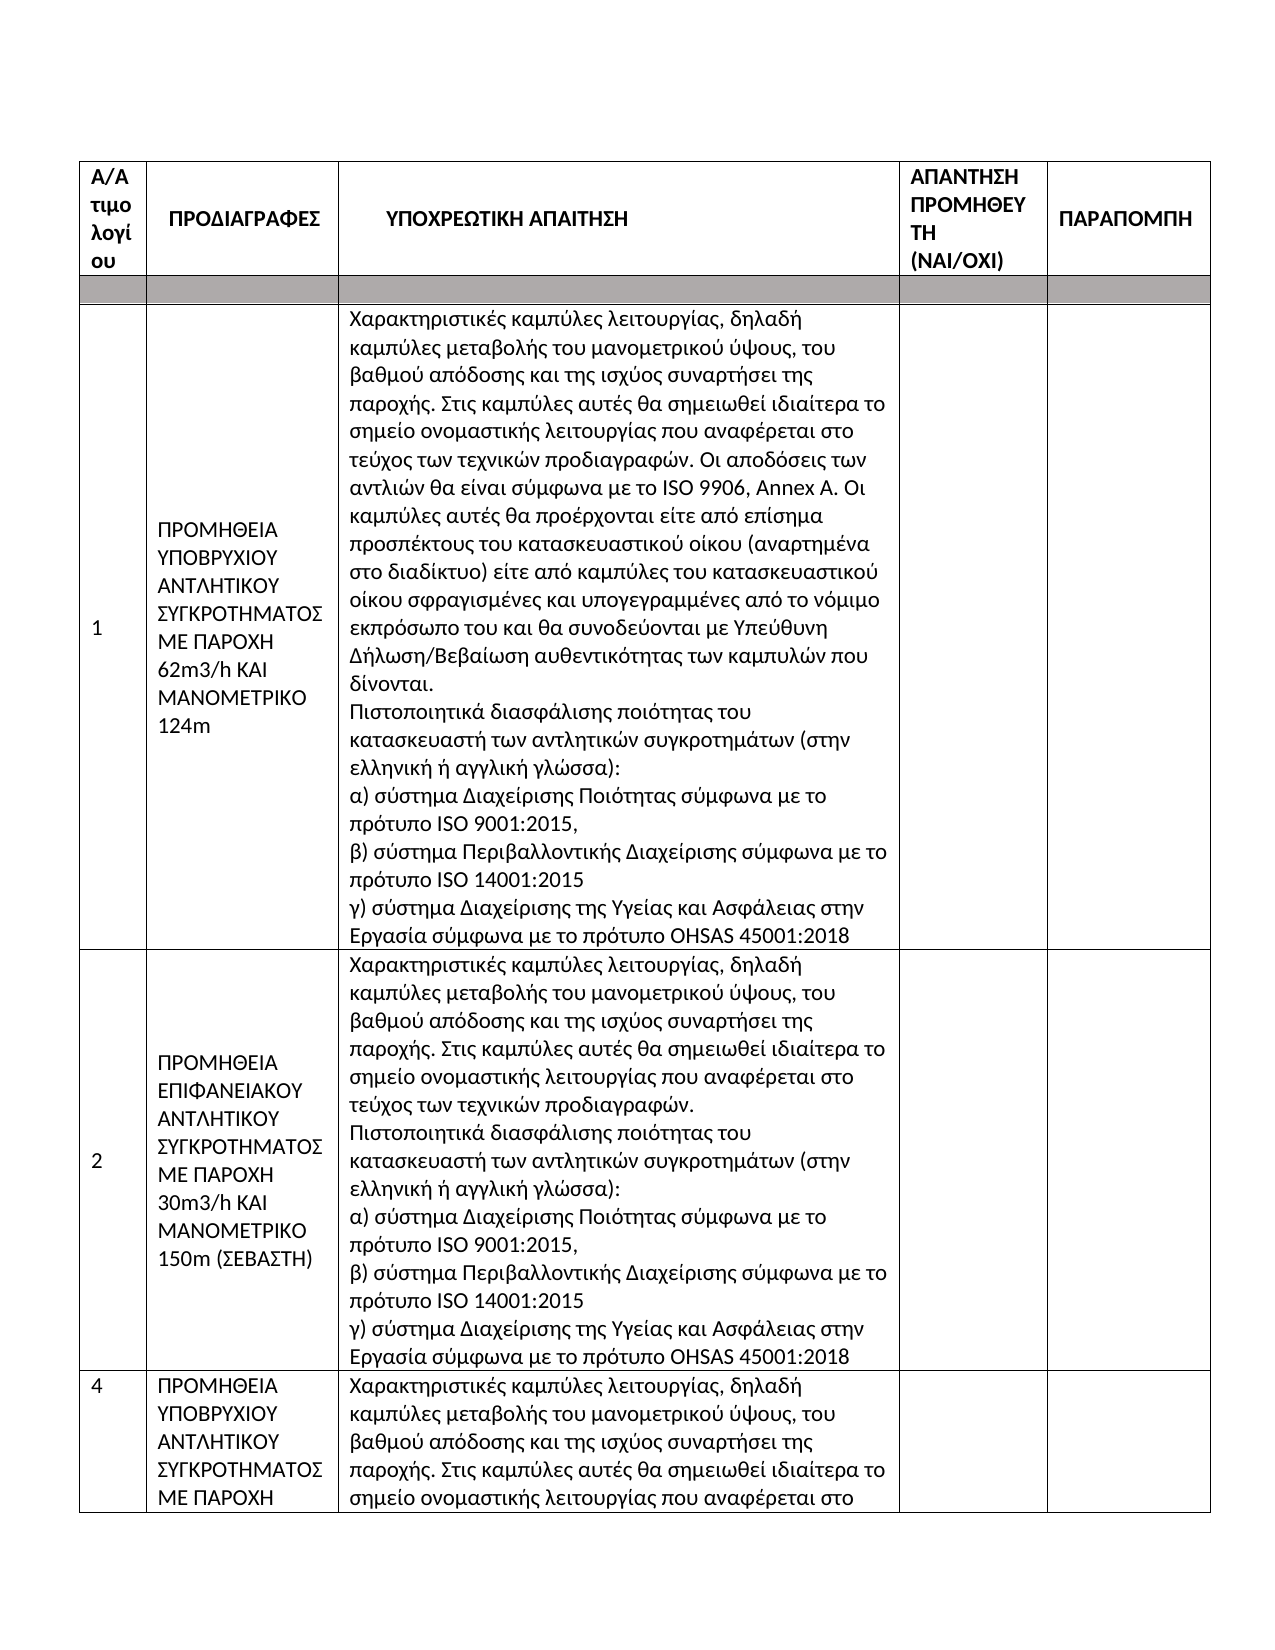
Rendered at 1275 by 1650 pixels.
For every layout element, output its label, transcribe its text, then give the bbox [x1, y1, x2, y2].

table_cell ΠΡΟΜΗΘΕΙΑ ΥΠΟΒΡΥΧΙΟΥ ΑΝΤΛΗΤΙΚΟΥ ΣΥΓΚΡΟΤΗΜΑΤΟΣ ΜΕ ΠΑΡΟΧΗ 62m3/h ΚΑΙ ΜΑΝΟΜΕΤΡΙΚΟ 124m [147, 305, 338, 949]
table_cell [900, 276, 1047, 303]
table_cell [1048, 276, 1210, 303]
table_cell [1048, 305, 1210, 949]
table_cell [339, 276, 899, 303]
table_cell [147, 276, 338, 303]
table_header ΠΡΟΔΙΑΓΡΑΦΕΣ [147, 162, 338, 274]
table_cell 2 [80, 950, 146, 1370]
table_cell [1048, 1371, 1210, 1512]
table_header ΠΑΡΑΠΟΜΠΗ [1048, 162, 1210, 274]
table_cell [900, 950, 1047, 1370]
table_cell [1048, 950, 1210, 1370]
table_cell ΠΡΟΜΗΘΕΙΑ ΕΠΙΦΑΝΕΙΑΚΟΥ ΑΝΤΛΗΤΙΚΟΥ ΣΥΓΚΡΟΤΗΜΑΤΟΣ ΜΕ ΠΑΡΟΧΗ 30m3/h ΚΑΙ ΜΑΝΟΜΕΤΡΙΚΟ 150m (ΣΕΒΑΣΤΗ) [147, 950, 338, 1370]
table_header Α/Α τιμολογίου [80, 162, 146, 274]
table_cell 4 [80, 1371, 146, 1512]
table_header ΑΠΑΝΤΗΣΗ ΠΡΟΜΗΘΕΥΤΗ (ΝΑΙ/ΟΧΙ) [900, 162, 1047, 274]
table_cell [900, 305, 1047, 949]
table_header ΥΠΟΧΡΕΩΤΙΚΗ ΑΠΑΙΤΗΣΗ [339, 162, 899, 274]
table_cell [147, 1371, 338, 1512]
table_cell [80, 276, 146, 303]
table_cell 1 [80, 305, 146, 949]
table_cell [339, 1371, 899, 1512]
table_cell [900, 1371, 1047, 1512]
table_cell Χαρακτηριστικές καμπύλες λειτουργίας, δηλαδή καμπύλες μεταβολής του μανομετρικού ύψους, του βαθμού απόδοσης και της ισχύος συναρτήσει της παροχής. Στις καμπύλες αυτές θα σημειωθεί ιδιαίτερα το σημείο ονομαστικής λειτουργίας που αναφέρεται στο τεύχος των τεχνικών προδιαγραφών. Πιστοποιητικά διασφάλισης ποιότητας του κατασκευαστή των αντλητικών συγκροτημάτων (στην ελληνική ή αγγλική γλώσσα): α) σύστημα Διαχείρισης Ποιότητας σύμφωνα με το πρότυπο ISO 9001:2015, β) σύστημα Περιβαλλοντικής Διαχείρισης σύμφωνα με το πρότυπο ISO 14001:2015 γ) σύστημα Διαχείρισης της Υγείας και Ασφάλειας στην Εργασία σύμφωνα με το πρότυπο OHSAS 45001:2018 [339, 950, 899, 1370]
